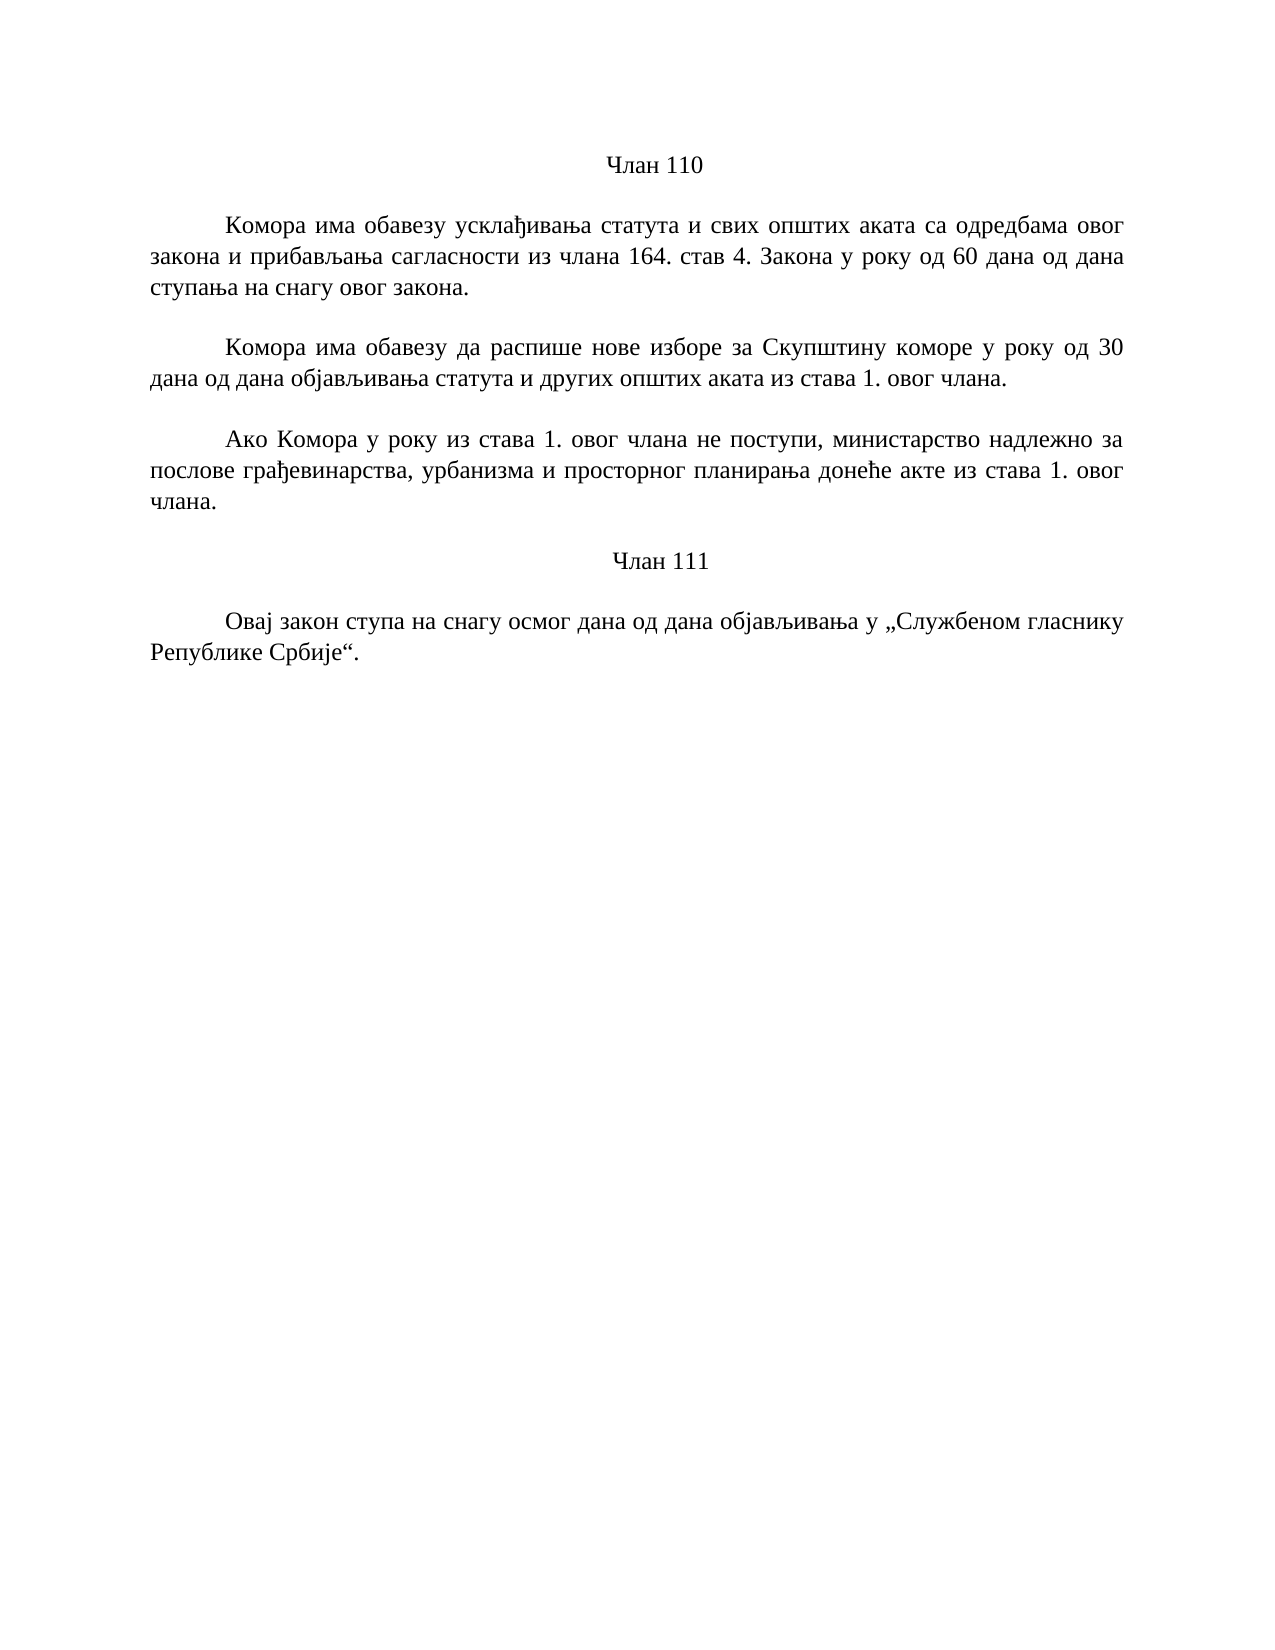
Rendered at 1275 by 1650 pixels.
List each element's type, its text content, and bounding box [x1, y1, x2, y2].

text Овај закон ступа на снагу осмог дана од дана објављивања у „Службеном гласнику Републике Србије“. [150, 606, 1125, 666]
text Комора има обавезу усклађивања статута и свих општих аката са одредбама овог закона и прибављања сагласности из члана 164. став 4. Закона у року од 60 дана од дана ступања на снагу овог закона. [150, 210, 1125, 301]
text Комора има обавезу да распише нове изборе за Скупштину коморе у року од 30 дана од дана објављивања статута и других општих аката из става 1. овог члана. [150, 332, 1125, 392]
text Члан 111 [150, 546, 1125, 575]
text Ако Комора у року из става 1. овог члана не поступи, министарство надлежно за послове грађевинарства, урбанизма и просторног планирања донеће акте из става 1. овог члана. [150, 424, 1125, 514]
text Члан 110 [150, 150, 1125, 179]
